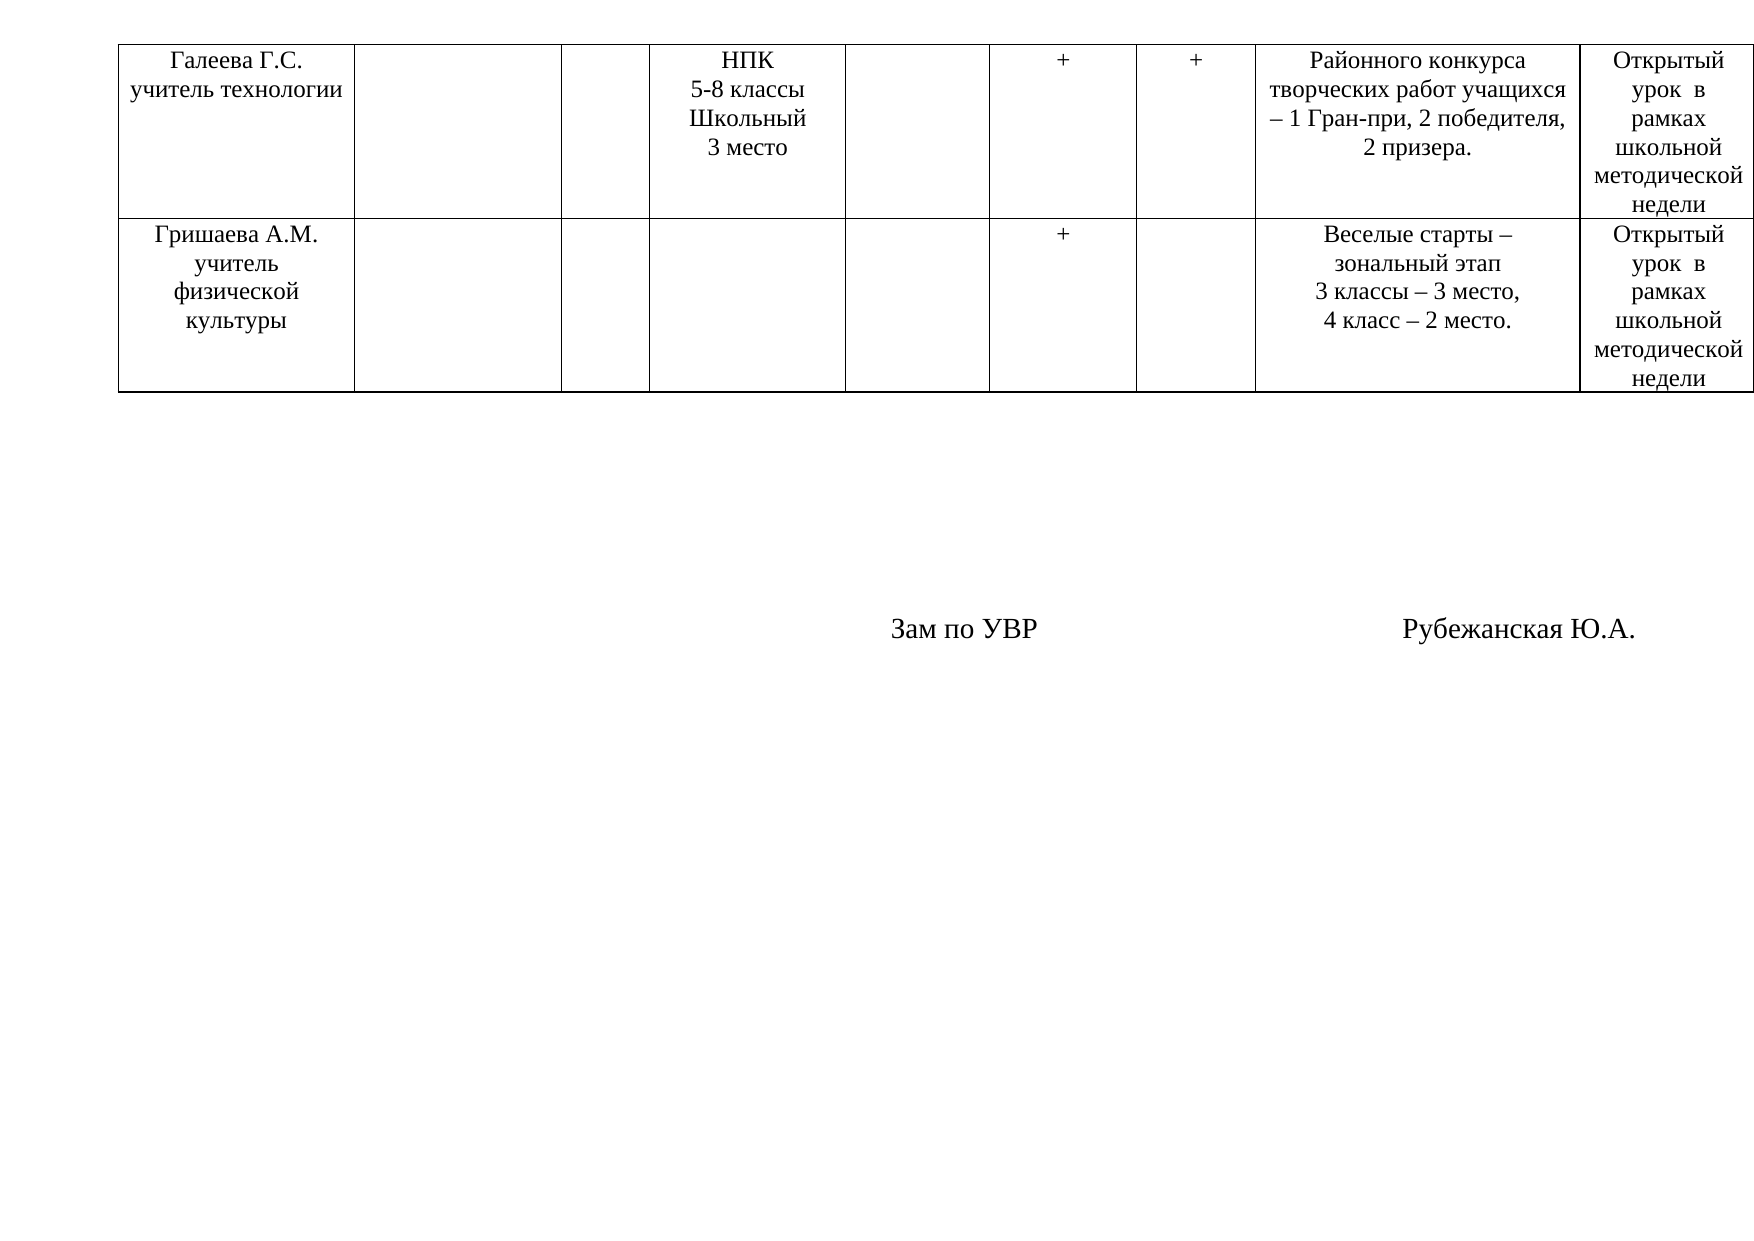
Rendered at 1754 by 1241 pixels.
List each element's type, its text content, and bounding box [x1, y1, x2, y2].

table_cell [562, 219, 649, 391]
table_cell [1137, 219, 1255, 391]
table_cell [562, 45, 649, 218]
table_cell Веселые старты – зональный этап 3 классы – 3 место, 4 класс – 2 место. [1256, 219, 1579, 391]
table_cell [355, 219, 561, 391]
table_cell + [990, 45, 1136, 218]
table_cell + [1137, 45, 1255, 218]
table_cell НПК 5-8 классы Школьный 3 место [650, 45, 845, 218]
table_cell Галеева Г.С. учитель технологии [119, 45, 354, 218]
table_cell [650, 219, 845, 391]
table_cell Гришаева А.М. учитель физической культуры [119, 219, 354, 391]
table_cell + [990, 219, 1136, 391]
table_cell [355, 45, 561, 218]
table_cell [1581, 45, 1753, 218]
table_cell Открытый урок в рамках школьной методической недели [1581, 219, 1753, 391]
table_cell Районного конкурса творческих работ учащихся – 1 Гран-при, 2 победителя, 2 призера. [1256, 45, 1579, 218]
table_cell [846, 45, 989, 218]
text Зам по УВР Рубежанская Ю.А. [118, 611, 1636, 644]
table_cell [846, 219, 989, 391]
